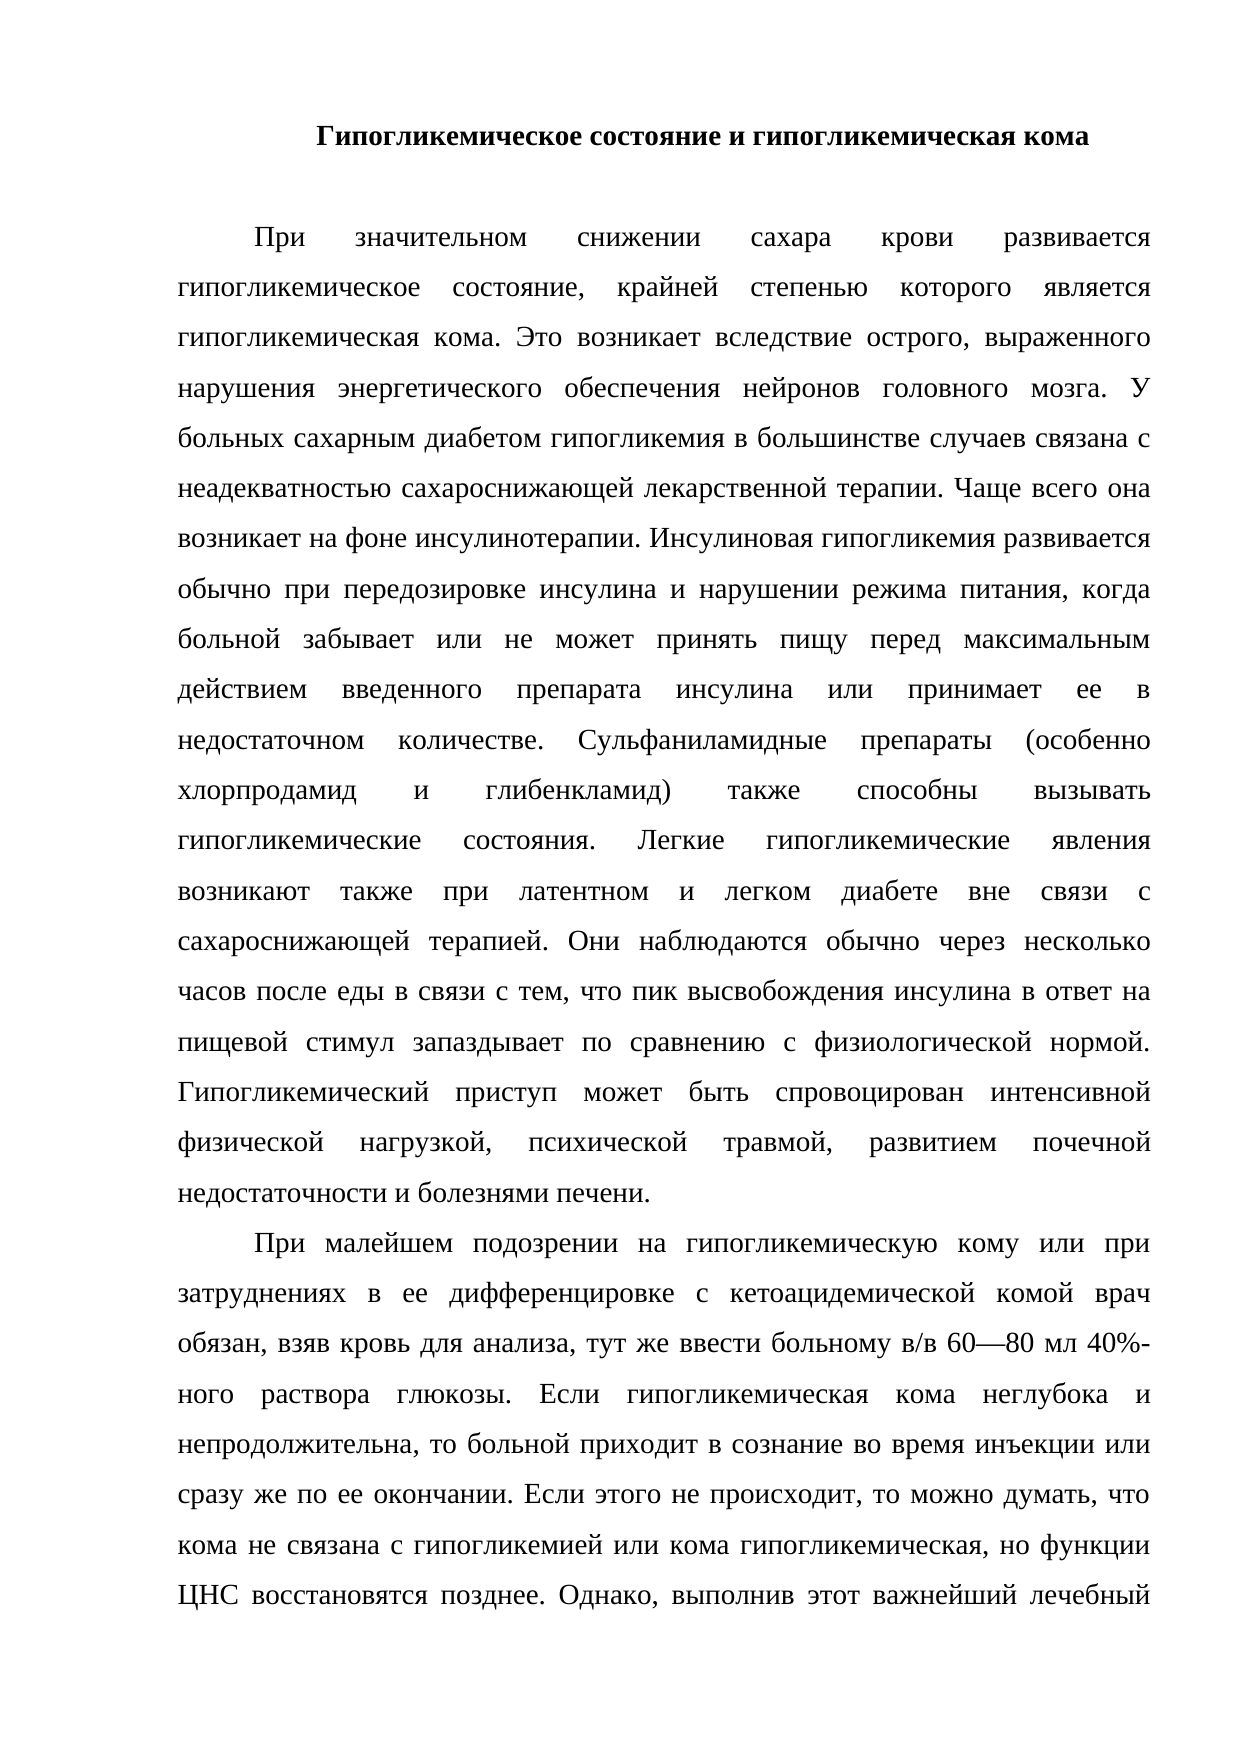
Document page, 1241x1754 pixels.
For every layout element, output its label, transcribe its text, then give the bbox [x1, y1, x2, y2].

text При значительном снижении сахара крови развивается гипогликемическое состояние, крайней степенью которого является гипогликемическая кома. Это возникает вследствие острого, выраженного нарушения энергетического обеспечения нейронов головного мозга. У больных сахарным диабетом гипогликемия в большинстве случаев связана с неадекватностью сахароснижающей лекарственной терапии. Чаще всего она возникает на фоне инсулинотерапии. Инсулиновая гипогликемия развивается обычно при передозировке инсулина и нарушении режима питания, когда больной забывает или не может принять пищу перед максимальным действием введенного препарата инсулина или принимает ее в недостаточном количестве. Сульфаниламидные препараты (особенно хлорпродамид и глибенкламид) также способны вызывать гипогликемические состояния. Легкие гипогликемические явления возникают также при латентном и легком диабете вне связи с сахароснижающей терапией. Они наблюдаются обычно через несколько часов после еды в связи с тем, что пик высвобождения инсулина в ответ на пищевой стимул запаздывает по сравнению с физиологической нормой. Гипогликемический приступ может быть спровоцирован интенсивной физической нагрузкой, психической травмой, развитием почечной недостаточности и болезнями печени. [177, 219, 1152, 1208]
text Гипогликемическое состояние и гипогликемическая кома [177, 118, 1152, 152]
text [177, 1225, 1152, 1611]
